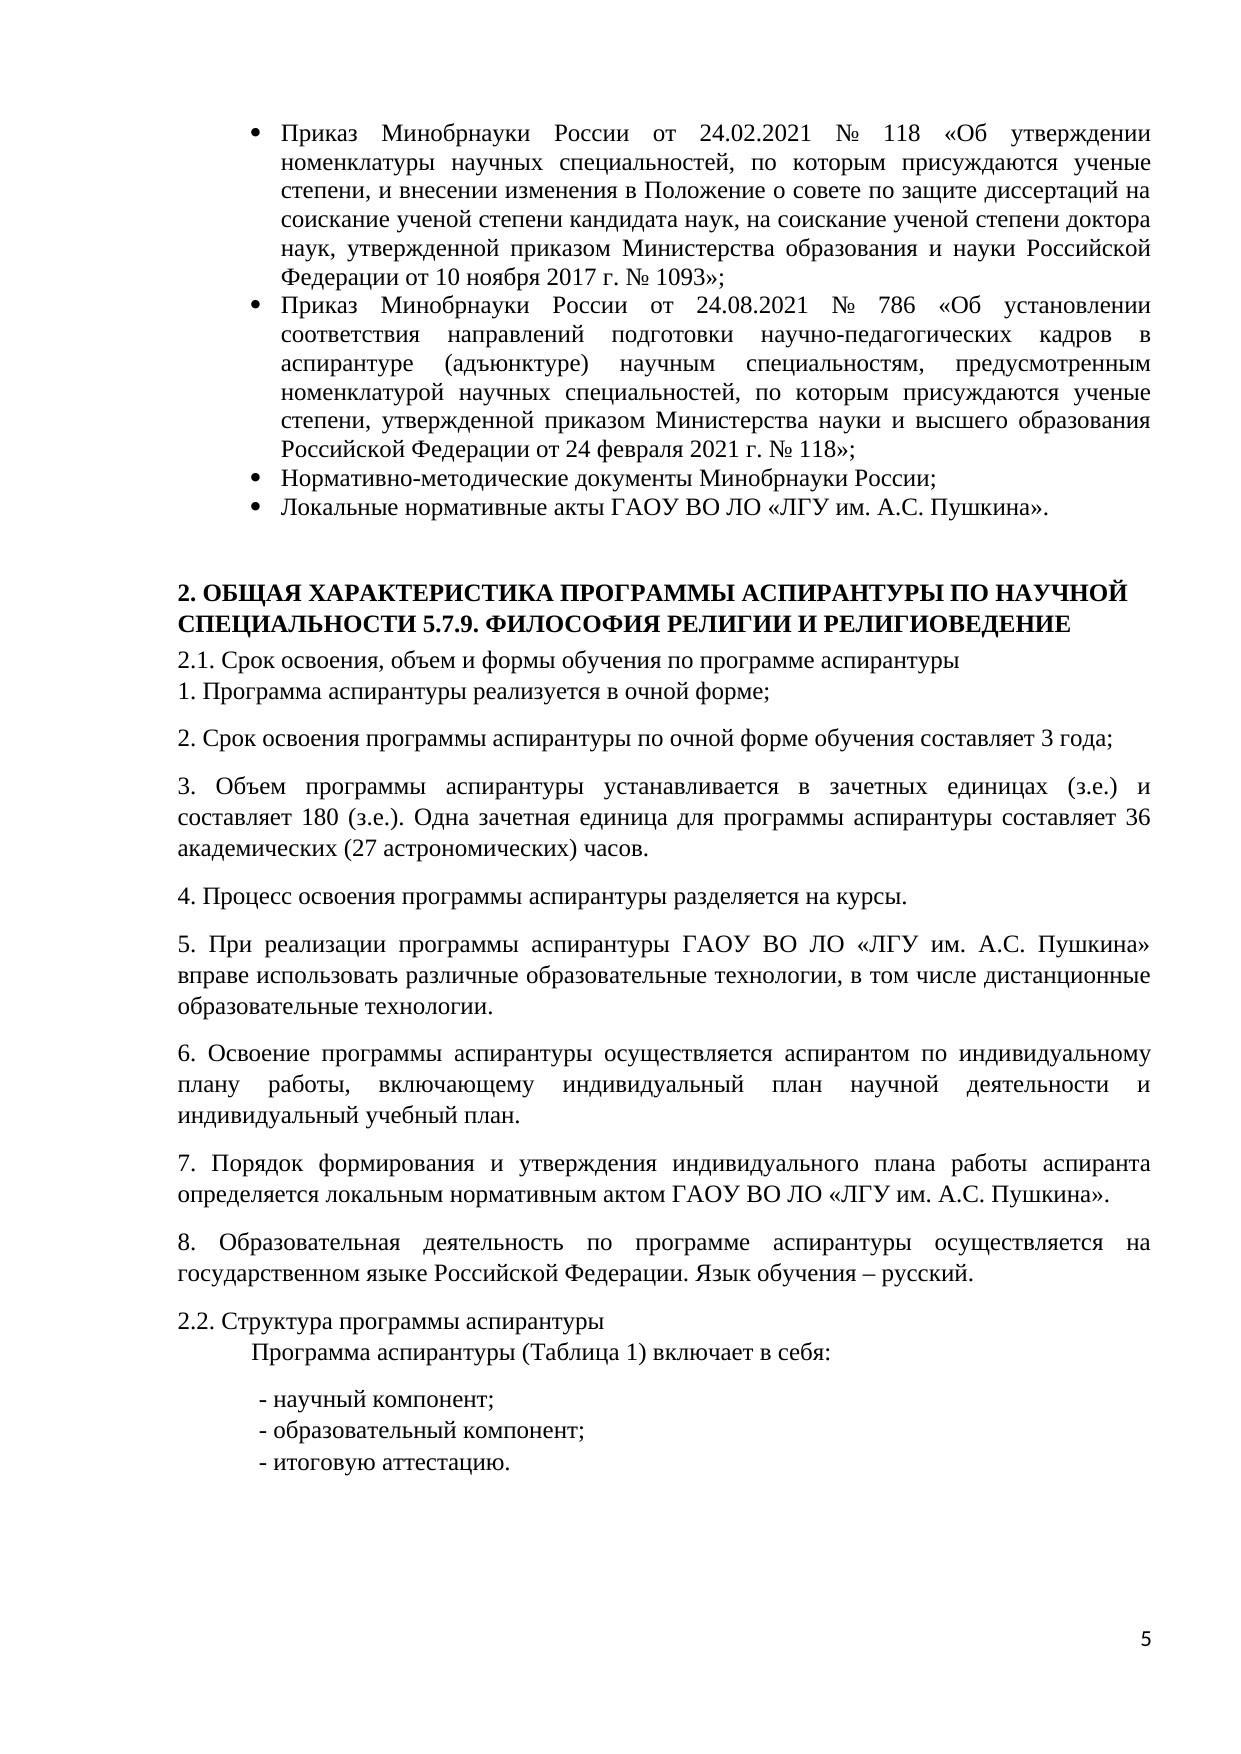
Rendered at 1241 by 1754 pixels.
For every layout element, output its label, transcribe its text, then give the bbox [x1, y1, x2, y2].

list Приказ Минобрнауки России от 24.02.2021 № 118 «Об утверждении номенклатуры научных специальностей, по которым присуждаются ученые степени, и внесении изменения в Положение о совете по защите диссертаций на соискание ученой степени кандидата наук, на соискание ученой степени доктора наук, утвержденной приказом Министерства образования и науки Российской Федерации от 10 ноября 2017 г. № 1093»; [251, 118, 1152, 291]
list - образовательный компонент; [252, 1416, 1152, 1444]
text 4. Процесс освоения программы аспирантуры разделяется на курсы. [177, 881, 1152, 910]
text 8. Образовательная деятельность по программе аспирантуры осуществляется на государственном языке Российской Федерации. Язык обучения – русский. [177, 1227, 1152, 1287]
list Приказ Минобрнауки России от 24.08.2021 № 786 «Об установлении соответствия направлений подготовки научно-педагогических кадров в аспирантуре (адъюнктуре) научным специальностям, предусмотренным номенклатурой научных специальностей, по которым присуждаются ученые степени, утвержденной приказом Министерства науки и высшего образования Российской Федерации от 24 февраля 2021 г. № 118»; [251, 291, 1152, 463]
text 6. Освоение программы аспирантуры осуществляется аспирантом по индивидуальному плану работы, включающему индивидуальный план научной деятельности и индивидуальный учебный план. [177, 1038, 1152, 1129]
list Нормативно-методические документы Минобрнауки России; [251, 463, 1152, 492]
subtitle 2.1. Срок освоения, объем и формы обучения по программе аспирантуры [177, 645, 1152, 673]
text 7. Порядок формирования и утверждения индивидуального плана работы аспиранта определяется локальным нормативным актом ГАОУ ВО ЛО «ЛГУ им. А.С. Пушкина». [177, 1148, 1152, 1208]
subtitle 2.2. Структура программы аспирантуры [177, 1306, 1152, 1334]
list Локальные нормативные акты ГАОУ ВО ЛО «ЛГУ им. А.С. Пушкина». [251, 492, 1152, 521]
list - научный компонент; [252, 1384, 1152, 1413]
text 5. При реализации программы аспирантуры ГАОУ ВО ЛО «ЛГУ им. А.С. Пушкина» вправе использовать различные образовательные технологии, в том числе дистанционные образовательные технологии. [177, 929, 1152, 1019]
text 2. Срок освоения программы аспирантуры по очной форме обучения составляет 3 года; [177, 723, 1152, 752]
subtitle 2. ОБЩАЯ ХАРАКТЕРИСТИКА ПРОГРАММЫ АСПИРАНТУРЫ ПО НАУЧНОЙ СПЕЦИАЛЬНОСТИ 5.7.9. ФИЛОСОФИЯ РЕЛИГИИ И РЕЛИГИОВЕДЕНИЕ [177, 578, 1152, 638]
list - итоговую аттестацию. [252, 1447, 1152, 1475]
text 3. Объем программы аспирантуры устанавливается в зачетных единицах (з.е.) и составляет 180 (з.е.). Одна зачетная единица для программы аспирантуры составляет 36 академических (27 астрономических) часов. [177, 771, 1152, 862]
text 1. Программа аспирантуры реализуется в очной форме; [177, 676, 1152, 704]
text Программа аспирантуры (Таблица 1) включает в себя: [177, 1337, 1152, 1366]
